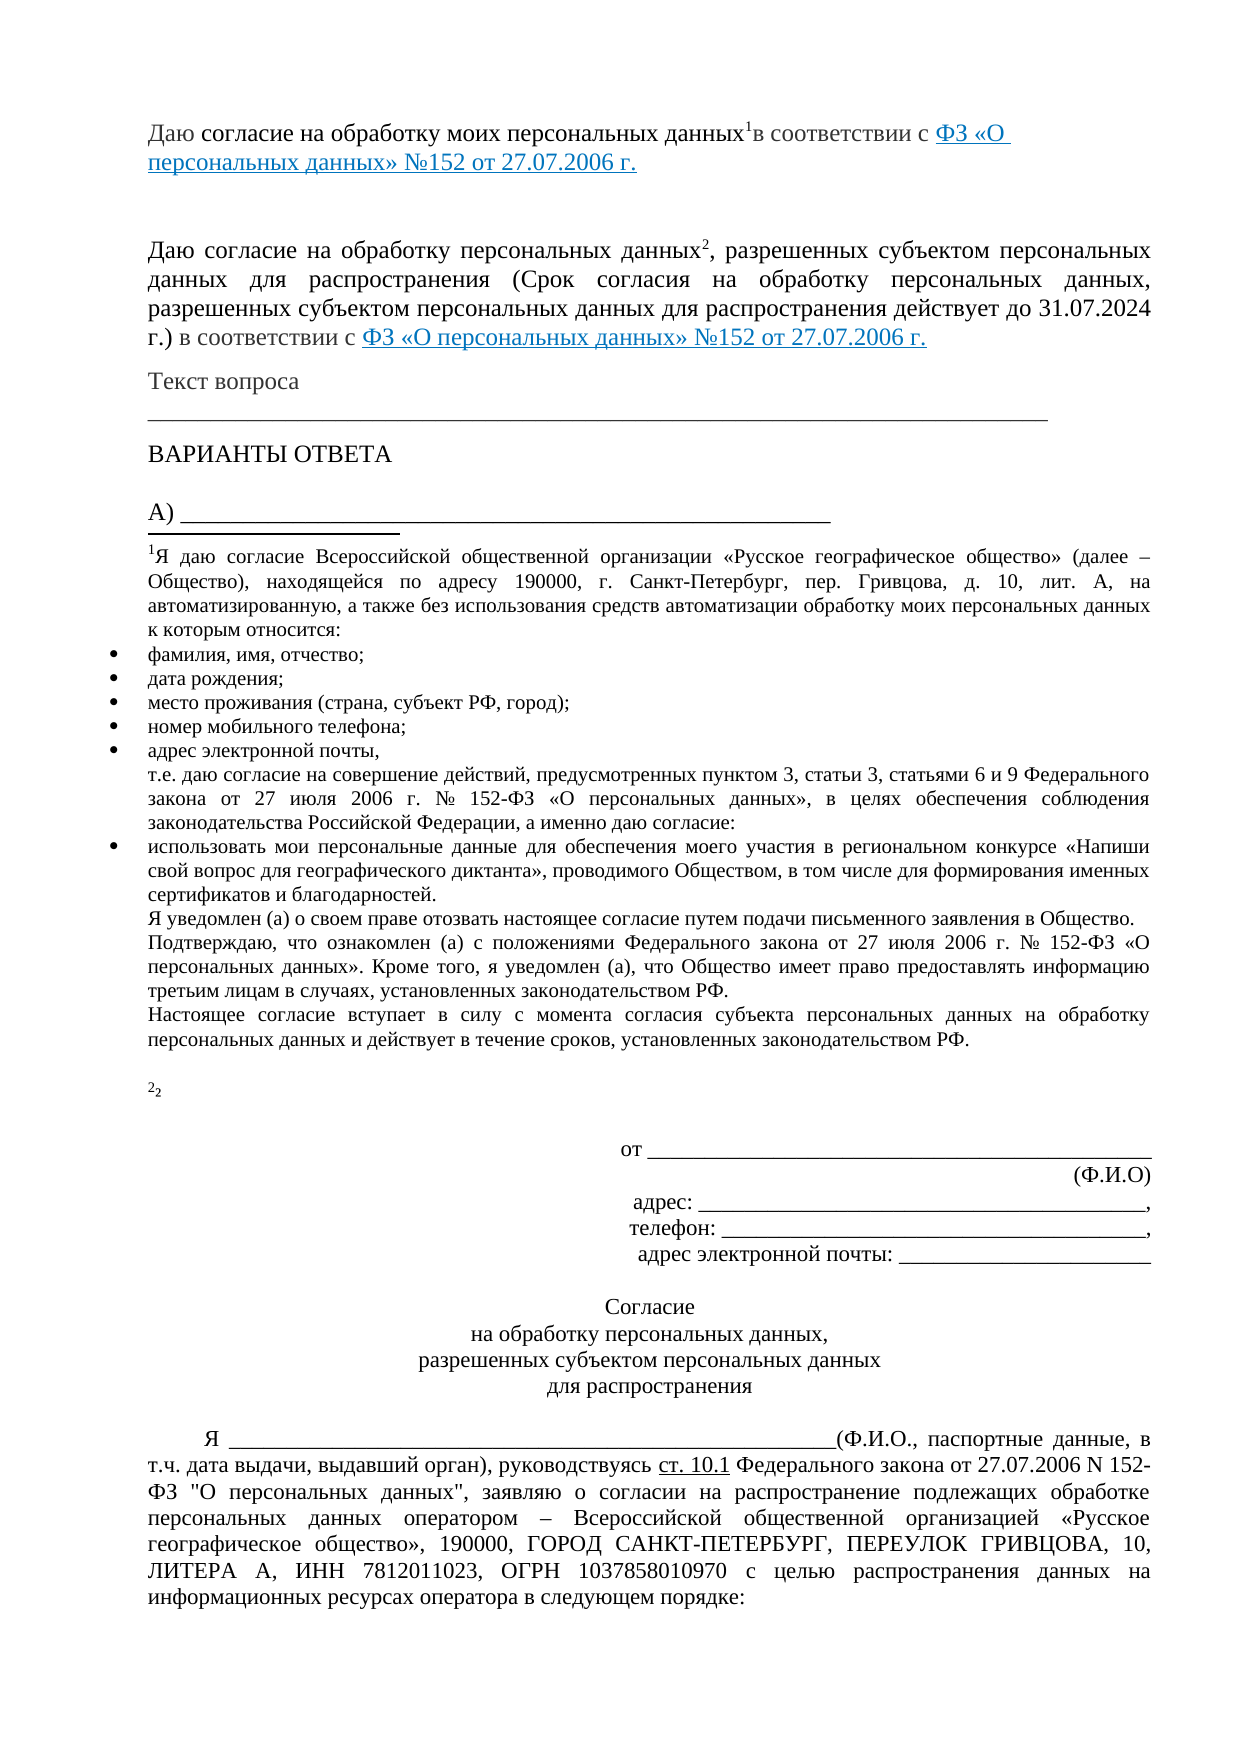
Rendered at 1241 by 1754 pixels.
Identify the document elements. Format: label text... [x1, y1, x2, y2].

text А) ____________________________________________________ [148, 497, 1152, 526]
text ВАРИАНТЫ ОТВЕТА [148, 439, 1152, 468]
text Текст вопроса ________________________________________________________________________ [148, 366, 1152, 424]
text Даю согласие на обработку персональных данных, разрешенных субъектом персональных данных для распространения (Срок согласия на обработку персональных данных, разрешенных субъектом персональных данных для распространения действует до 31.07.2024 г.) в соответствии с ФЗ «О персональных данных» №152 от 27.07.2006 г. [148, 236, 1152, 351]
text Даю согласие на обработку моих персональных данныхв соответствии с ФЗ «О персональных данных» №152 от 27.07.2006 г. [148, 118, 1152, 176]
